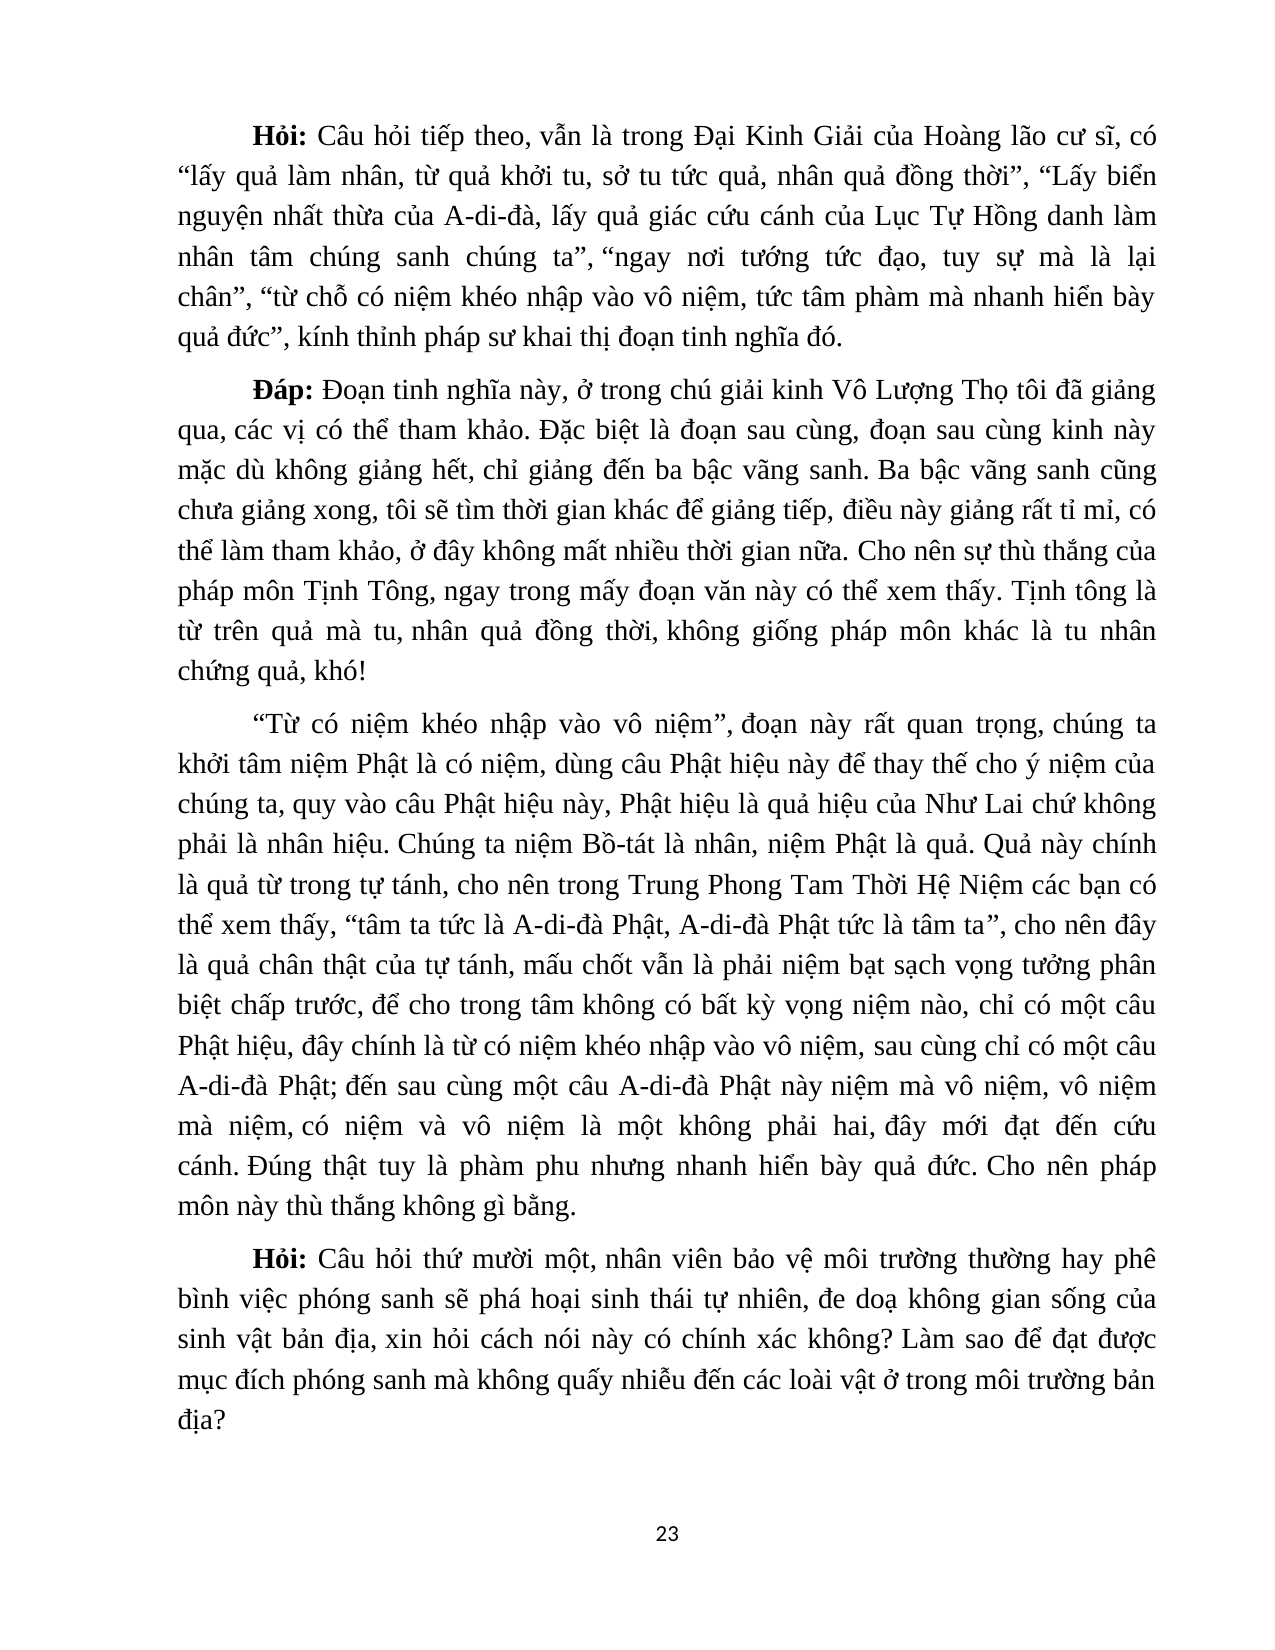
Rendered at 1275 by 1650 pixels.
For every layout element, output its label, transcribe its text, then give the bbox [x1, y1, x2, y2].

text Đáp: Đoạn tinh nghĩa này, ở trong chú giải kinh Vô Lượng Thọ tôi đã giảng qua, các vị có thể tham khảo. Đặc biệt là đoạn sau cùng, đoạn sau cùng kinh này mặc dù không giảng hết, chỉ giảng đến ba bậc vãng sanh. Ba bậc vãng sanh cũng chưa giảng xong, tôi sẽ tìm thời gian khác để giảng tiếp, điều này giảng rất tỉ mỉ, có thể làm tham khảo, ở đây không mất nhiều thời gian nữa. Cho nên sự thù thắng của pháp môn Tịnh Tông, ngay trong mấy đoạn văn này có thể xem thấy. Tịnh tông là từ trên quả mà tu, nhân quả đồng thời, không giống pháp môn khác là tu nhân chứng quả, khó! [177, 372, 1157, 687]
text Hỏi: Câu hỏi tiếp theo, vẫn là trong Đại Kinh Giải của Hoàng lão cư sĩ, có “lấy quả làm nhân, từ quả khởi tu, sở tu tức quả, nhân quả đồng thời”, “Lấy biển nguyện nhất thừa của A-di-đà, lấy quả giác cứu cánh của Lục Tự Hồng danh làm nhân tâm chúng sanh chúng ta”, “ngay nơi tướng tức đạo, tuy sự mà là lại chân”, “từ chỗ có niệm khéo nhập vào vô niệm, tức tâm phàm mà nhanh hiển bày quả đức”, kính thỉnh pháp sư khai thị đoạn tinh nghĩa đó. [177, 118, 1157, 353]
text “Từ có niệm khéo nhập vào vô niệm”, đoạn này rất quan trọng, chúng ta khởi tâm niệm Phật là có niệm, dùng câu Phật hiệu này để thay thế cho ý niệm của chúng ta, quy vào câu Phật hiệu này, Phật hiệu là quả hiệu của Như Lai chứ không phải là nhân hiệu. Chúng ta niệm Bồ-tát là nhân, niệm Phật là quả. Quả này chính là quả từ trong tự tánh, cho nên trong Trung Phong Tam Thời Hệ Niệm các bạn có thể xem thấy, “tâm ta tức là A-di-đà Phật, A-di-đà Phật tức là tâm ta”, cho nên đây là quả chân thật của tự tánh, mấu chốt vẫn là phải niệm bạt sạch vọng tưởng phân biệt chấp trước, để cho trong tâm không có bất kỳ vọng niệm nào, chỉ có một câu Phật hiệu, đây chính là từ có niệm khéo nhập vào vô niệm, sau cùng chỉ có một câu A-di-đà Phật; đến sau cùng một câu A-di-đà Phật này niệm mà vô niệm, vô niệm mà niệm, có niệm và vô niệm là một không phải hai, đây mới đạt đến cứu cánh. Đúng thật tuy là phàm phu nhưng nhanh hiển bày quả đức. Cho nên pháp môn này thù thắng không gì bằng. [177, 706, 1157, 1222]
text Hỏi: Câu hỏi thứ mười một, nhân viên bảo vệ môi trường thường hay phê bình việc phóng sanh sẽ phá hoại sinh thái tự nhiên, đe doạ không gian sống của sinh vật bản địa, xin hỏi cách nói này có chính xác không? Làm sao để đạt được mục đích phóng sanh mà không quấy nhiễu đến các loài vật ở trong môi trường bản địa? [177, 1241, 1157, 1436]
